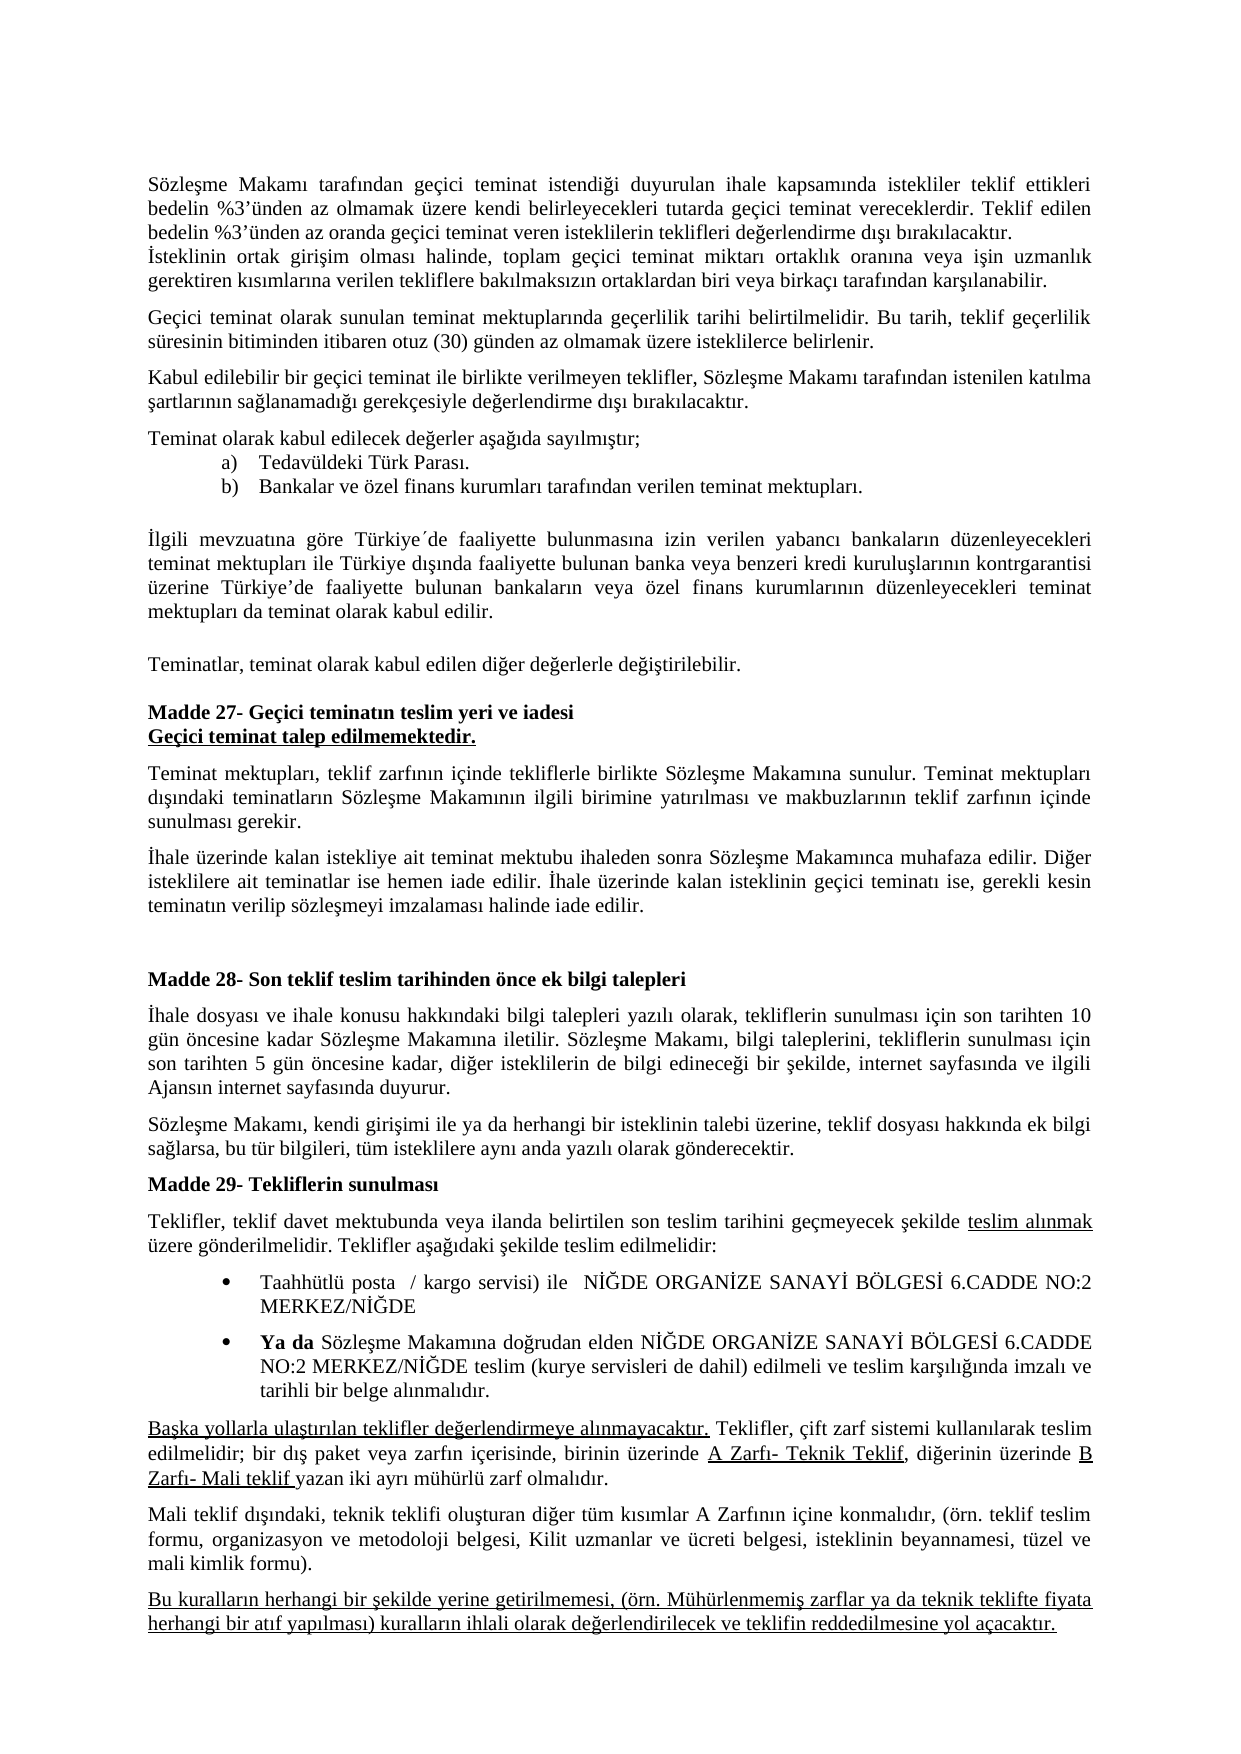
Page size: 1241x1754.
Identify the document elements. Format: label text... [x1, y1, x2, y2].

text Sözleşme Makamı tarafından geçici teminat istendiği duyurulan ihale kapsamında istekliler teklif ettikleri bedelin %3’ünden az olmamak üzere kendi belirleyecekleri tutarda geçici teminat vereceklerdir. Teklif edilen bedelin %3’ünden az oranda geçici teminat veren isteklilerin teklifleri değerlendirme dışı bırakılacaktır. [148, 172, 1093, 244]
text Başka yollarla ulaştırılan teklifler değerlendirmeye alınmayacaktır. Teklifler, çift zarf sistemi kullanılarak teslim edilmelidir; bir dış paket veya zarfın içerisinde, birinin üzerinde A Zarfı- Teknik Teklif, diğerinin üzerinde B Zarfı- Mali teklif yazan iki ayrı mühürlü zarf olmalıdır. [148, 1415, 1093, 1490]
text Geçici teminat talep edilmemektedir. [148, 724, 1093, 748]
list Ya da Sözleşme Makamına doğrudan elden NİĞDE ORGANİZE SANAYİ BÖLGESİ 6.CADDE NO:2 MERKEZ/NİĞDE teslim (kurye servisleri de dahil) edilmeli ve teslim karşılığında imzalı ve tarihli bir belge alınmalıdır. [223, 1330, 1093, 1402]
text Mali teklif dışındaki, teknik teklifi oluşturan diğer tüm kısımlar A Zarfının içine konmalıdır, (örn. teklif teslim formu, organizasyon ve metodoloji belgesi, Kilit uzmanlar ve ücreti belgesi, isteklinin beyannamesi, tüzel ve mali kimlik formu). [148, 1502, 1093, 1574]
text Madde 29- Tekliflerin sunulması [148, 1172, 1093, 1196]
text Madde 27- Geçici teminatın teslim yeri ve iadesi [148, 700, 1093, 724]
text Teminat olarak kabul edilecek değerler aşağıda sayılmıştır; [148, 426, 1093, 450]
list Taahhütlü posta / kargo servisi) ile NİĞDE ORGANİZE SANAYİ BÖLGESİ 6.CADDE NO:2 MERKEZ/NİĞDE [223, 1269, 1093, 1318]
list Tedavüldeki Türk Parası. [221, 450, 1093, 474]
text İhale dosyası ve ihale konusu hakkındaki bilgi talepleri yazılı olarak, tekliflerin sunulması için son tarihten 10 gün öncesine kadar Sözleşme Makamına iletilir. Sözleşme Makamı, bilgi taleplerini, tekliflerin sunulması için son tarihten 5 gün öncesine kadar, diğer isteklilerin de bilgi edineceği bir şekilde, internet sayfasında ve ilgili Ajansın internet sayfasında duyurur. [148, 1003, 1093, 1099]
text Teminatlar, teminat olarak kabul edilen diğer değerlerle değiştirilebilir. [148, 652, 1093, 676]
text Madde 28- Son teklif teslim tarihinden önce ek bilgi talepleri [148, 966, 1093, 991]
text Sözleşme Makamı, kendi girişimi ile ya da herhangi bir isteklinin talebi üzerine, teklif dosyası hakkında ek bilgi sağlarsa, bu tür bilgileri, tüm isteklilere aynı anda yazılı olarak gönderecektir. [148, 1112, 1093, 1160]
text İlgili mevzuatına göre Türkiyede faaliyette bulunmasına izin verilen yabancı bankaların düzenleyecekleri teminat mektupları ile Türkiye dışında faaliyette bulunan banka veya benzeri kredi kuruluşlarının kontrgarantisi üzerine Türkiye’de faaliyette bulunan bankaların veya özel finans kurumlarının düzenleyecekleri teminat mektupları da teminat olarak kabul edilir. [148, 527, 1093, 623]
text Bu kuralların herhangi bir şekilde yerine getirilmemesi, (örn. Mühürlenmemiş zarflar ya da teknik teklifte fiyata herhangi bir atıf yapılması) kuralların ihlali olarak değerlendirilecek ve teklifin reddedilmesine yol açacaktır. [148, 1587, 1093, 1608]
text Teklifler, teklif davet mektubunda veya ilanda belirtilen son teslim tarihini geçmeyecek şekilde teslim alınmak üzere gönderilmelidir. Teklifler aşağıdaki şekilde teslim edilmelidir: [148, 1209, 1093, 1257]
list Bankalar ve özel finans kurumları tarafından verilen teminat mektupları. [221, 474, 1093, 498]
text Teminat mektupları, teklif zarfının içinde tekliflerle birlikte Sözleşme Makamına sunulur. Teminat mektupları dışındaki teminatların Sözleşme Makamının ilgili birimine yatırılması ve makbuzlarının teklif zarfının içinde sunulması gerekir. [148, 761, 1093, 833]
text Bu kuralların herhangi bir şekilde yerine getirilmemesi, (örn. Mühürlenmemiş zarflar ya da teknik teklifte fiyata herhangi bir atıf yapılması) kuralların ihlali olarak değerlendirilecek ve teklifin reddedilmesine yol açacaktır. [148, 1609, 1093, 1635]
text Kabul edilebilir bir geçici teminat ile birlikte verilmeyen teklifler, Sözleşme Makamı tarafından istenilen katılma şartlarının sağlanamadığı gerekçesiyle değerlendirme dışı bırakılacaktır. [148, 365, 1093, 413]
text İsteklinin ortak girişim olması halinde, toplam geçici teminat miktarı ortaklık oranına veya işin uzmanlık gerektiren kısımlarına verilen tekliflere bakılmaksızın ortaklardan biri veya birkaçı tarafından karşılanabilir. [148, 244, 1093, 292]
text Geçici teminat olarak sunulan teminat mektuplarında geçerlilik tarihi belirtilmelidir. Bu tarih, teklif geçerlilik süresinin bitiminden itibaren otuz (30) günden az olmamak üzere isteklilerce belirlenir. [148, 304, 1093, 353]
text İhale üzerinde kalan istekliye ait teminat mektubu ihaleden sonra Sözleşme Makamınca muhafaza edilir. Diğer isteklilere ait teminatlar ise hemen iade edilir. İhale üzerinde kalan isteklinin geçici teminatı ise, gerekli kesin teminatın verilip sözleşmeyi imzalaması halinde iade edilir. [148, 845, 1093, 917]
